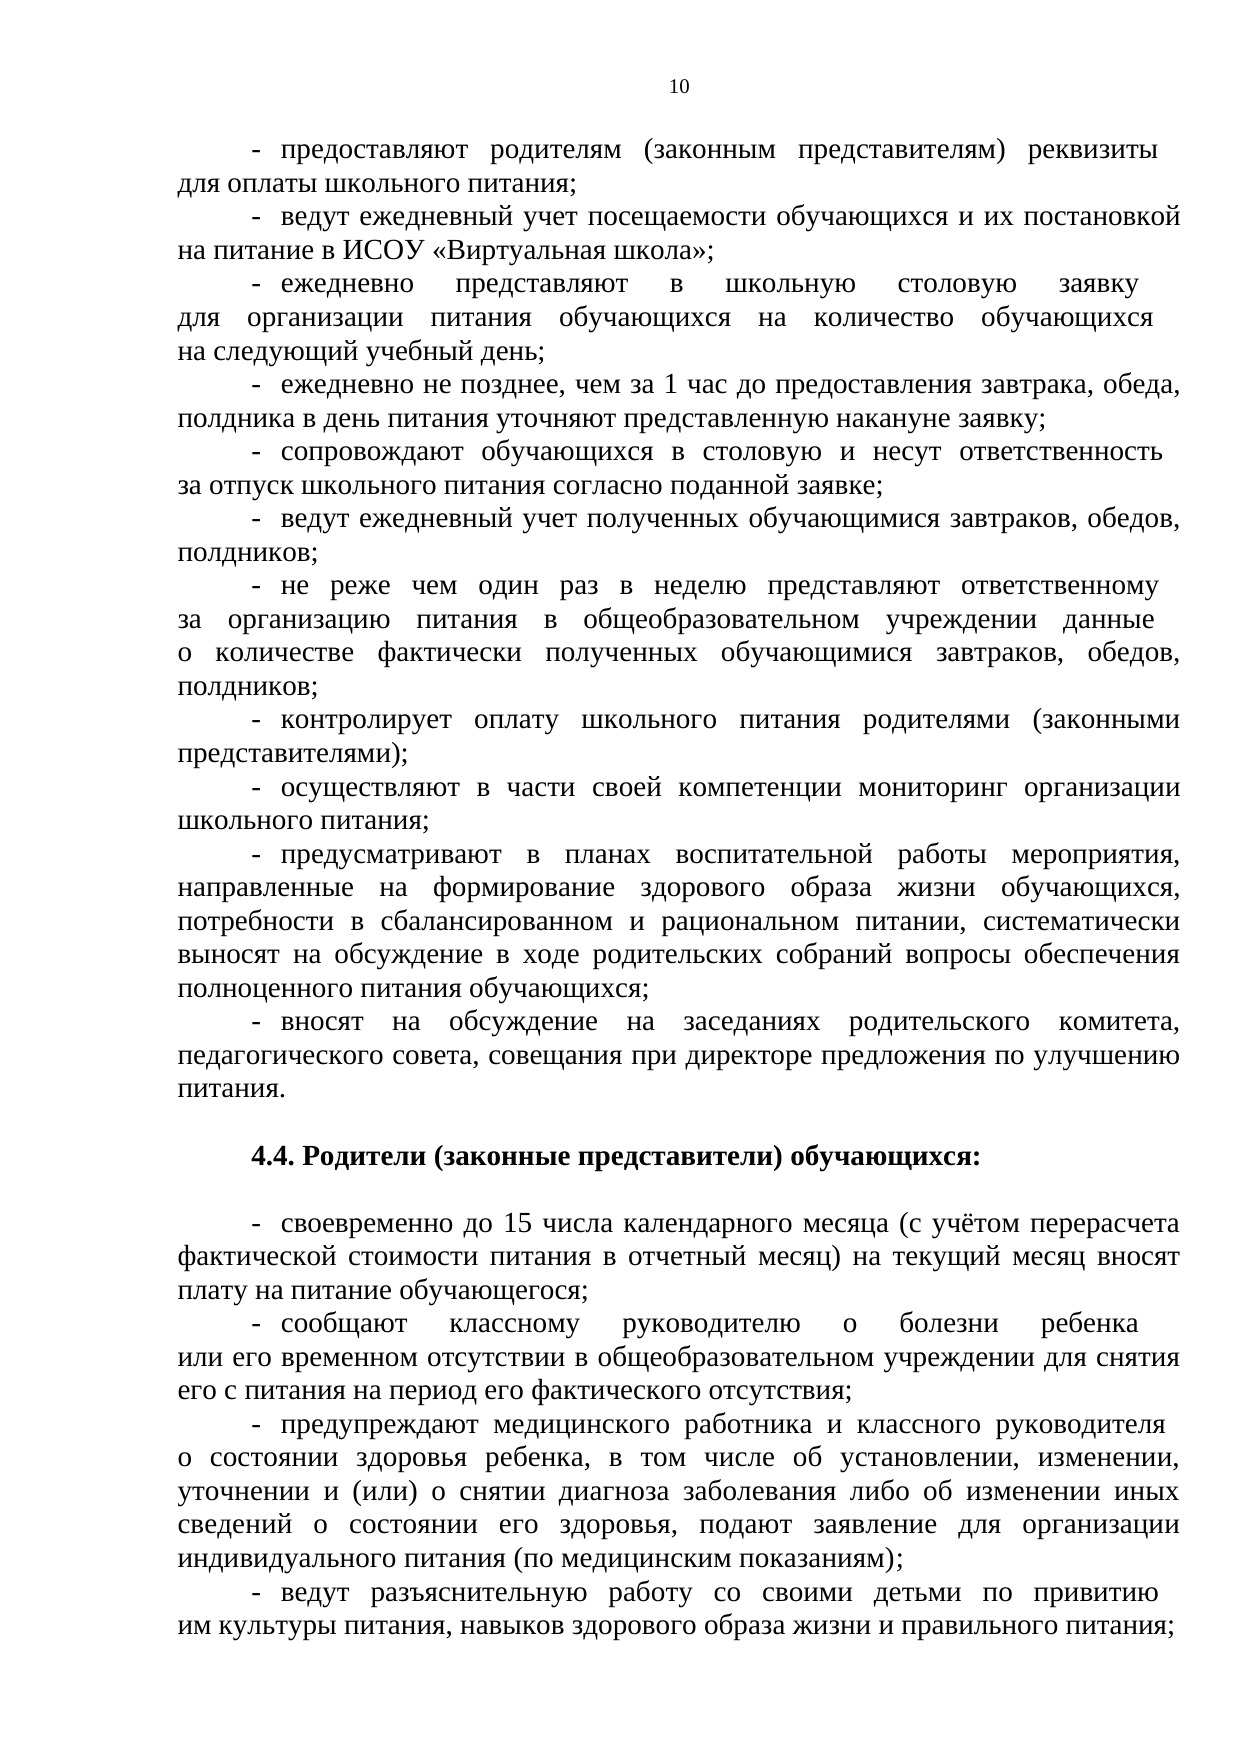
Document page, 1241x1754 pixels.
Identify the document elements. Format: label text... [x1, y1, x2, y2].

text - ежедневно не позднее, чем за 1 час до предоставления завтрака, обеда, полдника в день питания уточняют представленную накануне заявку; [177, 366, 1181, 433]
text - вносят на обсуждение на заседаниях родительского комитета, педагогического совета, совещания при директоре предложения по улучшению питания. [177, 1003, 1181, 1104]
text - ежедневно представляют в школьную столовую заявку для организации питания обучающихся на количество обучающихся на следующий учебный день; [177, 266, 1181, 366]
text - предусматривают в планах воспитательной работы мероприятия, направленные на формирование здорового образа жизни обучающихся, потребности в сбалансированном и рациональном питании, систематически выносят на обсуждение в ходе родительских собраний вопросы обеспечения полноценного питания обучающихся; [177, 836, 1181, 1003]
text - предупреждают медицинского работника и классного руководителя о состоянии здоровья ребенка, в том числе об установлении, изменении, уточнении и (или) о снятии диагноза заболевания либо об изменении иных сведений о состоянии его здоровья, подают заявление для организации индивидуального питания (по медицинским показаниям); [177, 1406, 1181, 1574]
text - предоставляют родителям (законным представителям) реквизиты для оплаты школьного питания; [177, 131, 1181, 198]
text - ведут ежедневный учет посещаемости обучающихся и их постановкой на питание в ИСОУ «Виртуальная школа»; [177, 198, 1181, 266]
text - сопровождают обучающихся в столовую и несут ответственность за отпуск школьного питания согласно поданной заявке; [177, 433, 1181, 500]
text - своевременно до 15 числа календарного месяца (с учётом перерасчета фактической стоимости питания в отчетный месяц) на текущий месяц вносят плату на питание обучающегося; [177, 1205, 1181, 1305]
text - контролирует оплату школьного питания родителями (законными представителями); [177, 702, 1181, 769]
text 4.4. Родители (законные представители) обучающихся: [177, 1138, 1181, 1171]
text - сообщают классному руководителю о болезни ребенка или его временном отсутствии в общеобразовательном учреждении для снятия его с питания на период его фактического отсутствия; [177, 1305, 1181, 1406]
text - осуществляют в части своей компетенции мониторинг организации школьного питания; [177, 769, 1181, 836]
text - не реже чем один раз в неделю представляют ответственному за организацию питания в общеобразовательном учреждении данные о количестве фактически полученных обучающимися завтраков, обедов, полдников; [177, 567, 1181, 702]
text - ведут ежедневный учет полученных обучающимися завтраков, обедов, полдников; [177, 500, 1181, 567]
text - ведут разъяснительную работу со своими детьми по привитию им культуры питания, навыков здорового образа жизни и правильного питания; [177, 1574, 1181, 1641]
